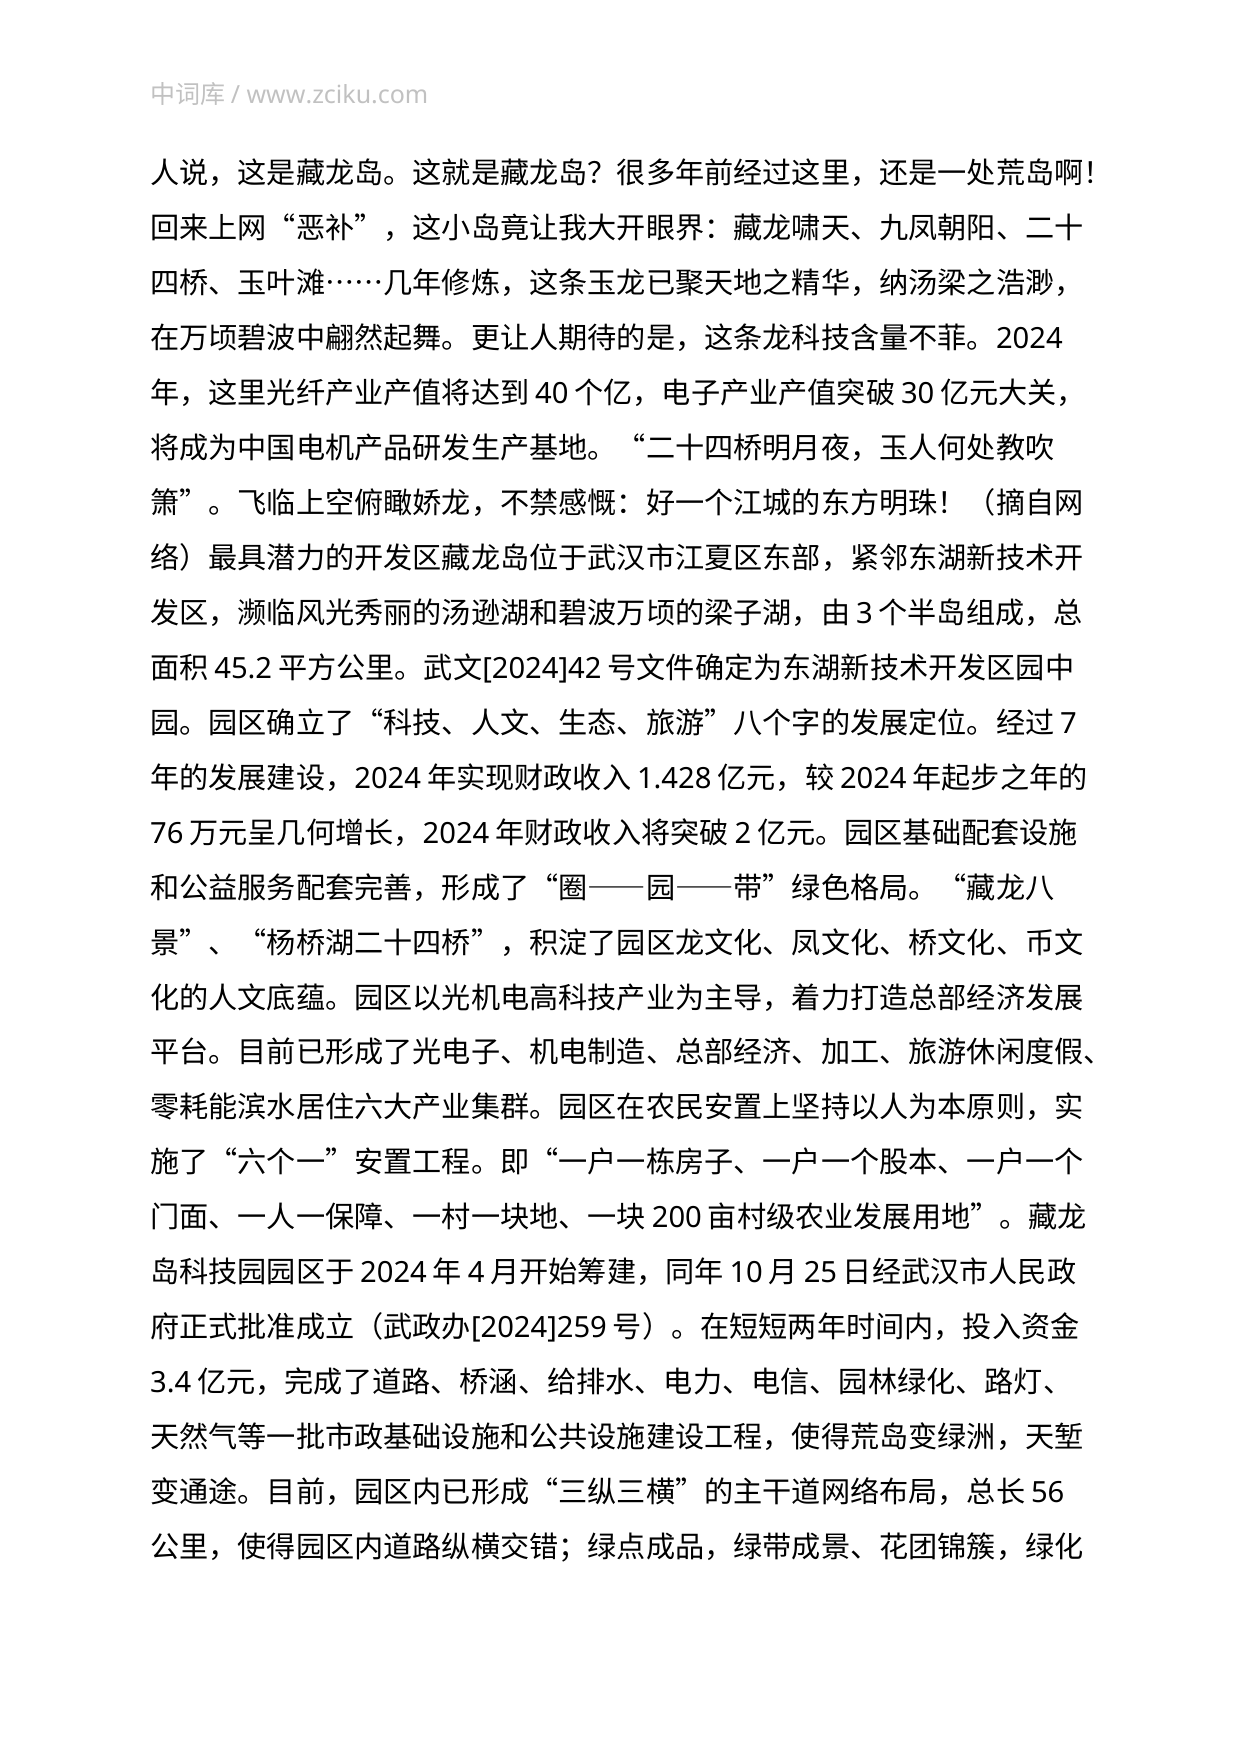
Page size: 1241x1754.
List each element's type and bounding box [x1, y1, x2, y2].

text [150, 150, 1090, 1566]
